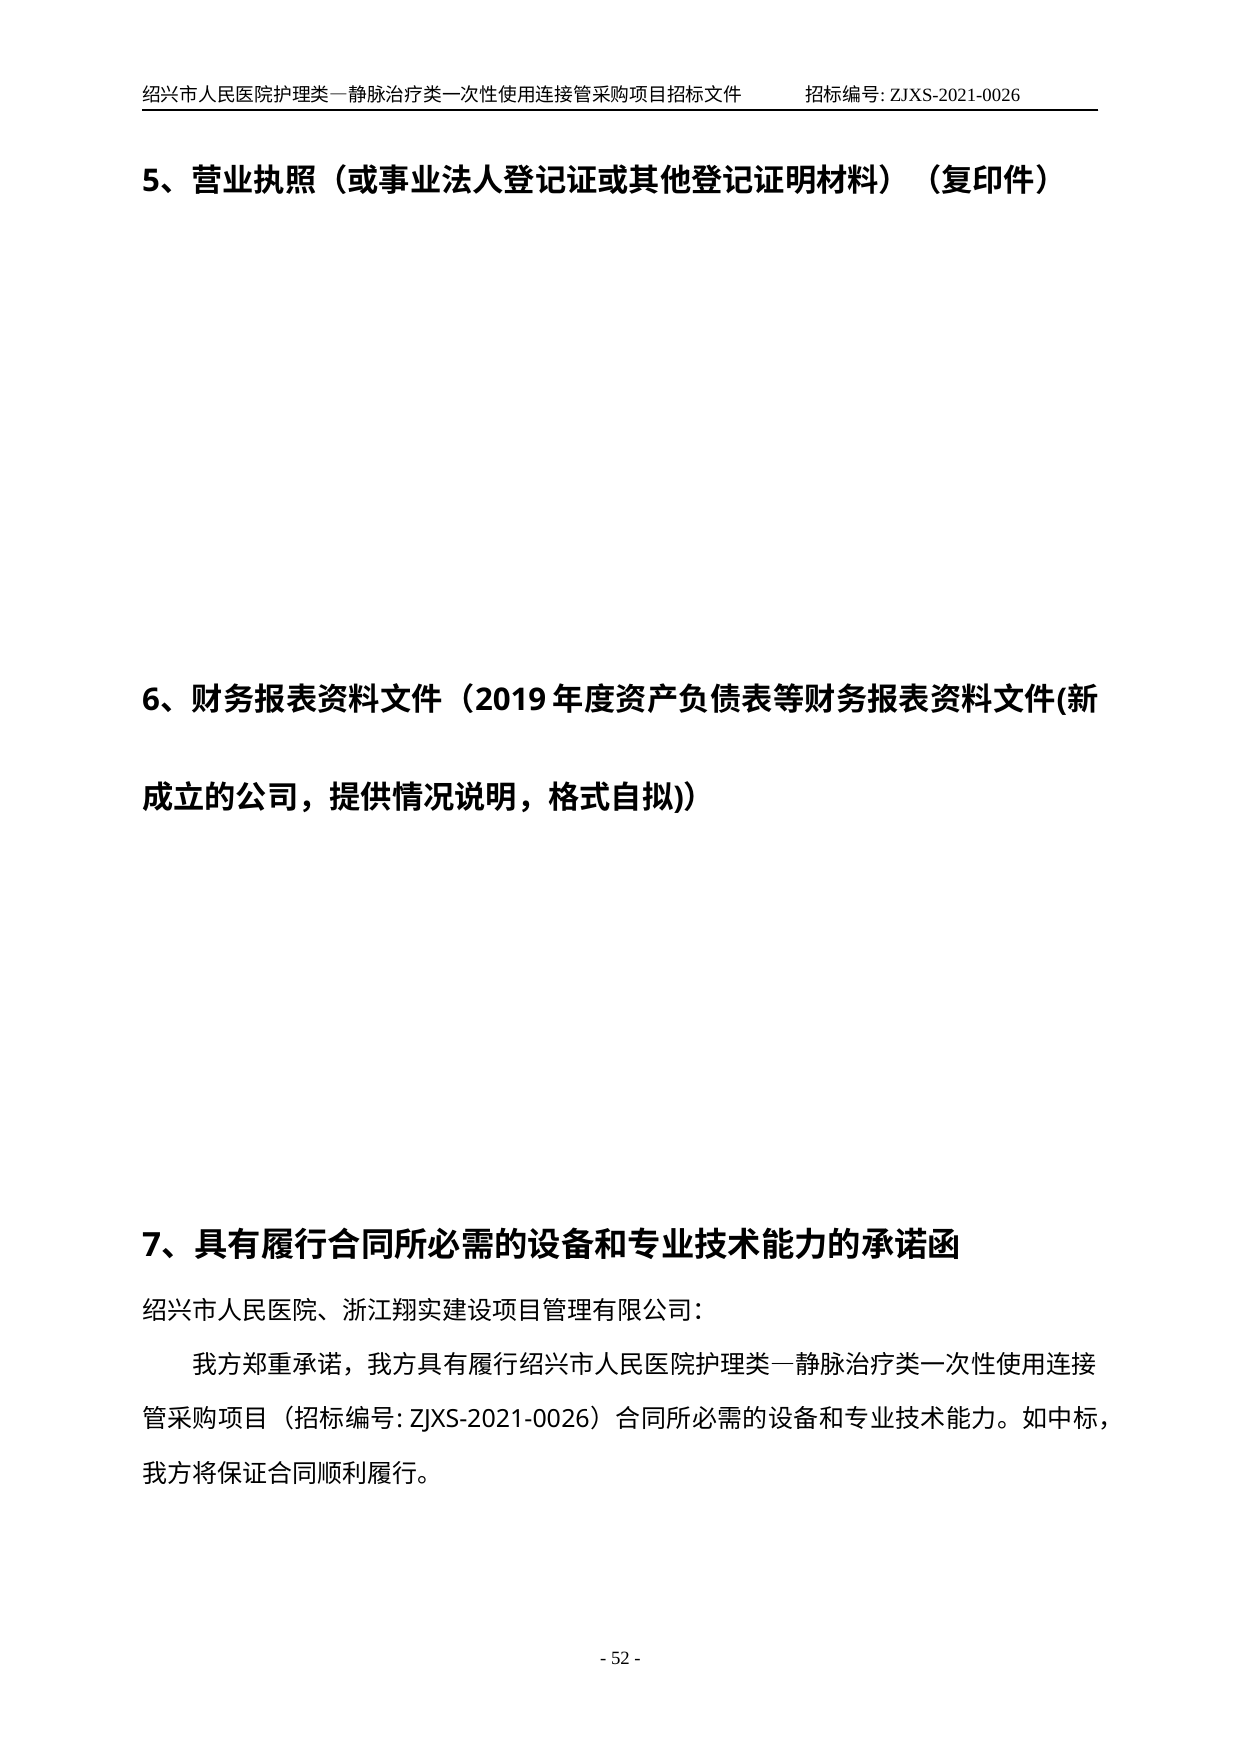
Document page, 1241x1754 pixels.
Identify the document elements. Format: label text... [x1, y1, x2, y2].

text 5、营业执照（或事业法人登记证或其他登记证明材料）（复印件） [142, 146, 1098, 211]
text 绍兴市人民医院、浙江翔实建设项目管理有限公司： [142, 1290, 1098, 1326]
text 6、财务报表资料文件（2019年度资产负债表等财务报表资料文件(新成立的公司，提供情况说明，格式自拟)） [142, 665, 1098, 827]
text 7、具有履行合同所必需的设备和专业技术能力的承诺函 [142, 1217, 1048, 1266]
text 我方郑重承诺，我方具有履行绍兴市人民医院护理类—静脉治疗类一次性使用连接管采购项目（招标编号: ZJXS-2021-0026）合同所必需的设备和专业技术能力。如中标，我方将保证合同顺利履行。 [142, 1344, 1098, 1489]
